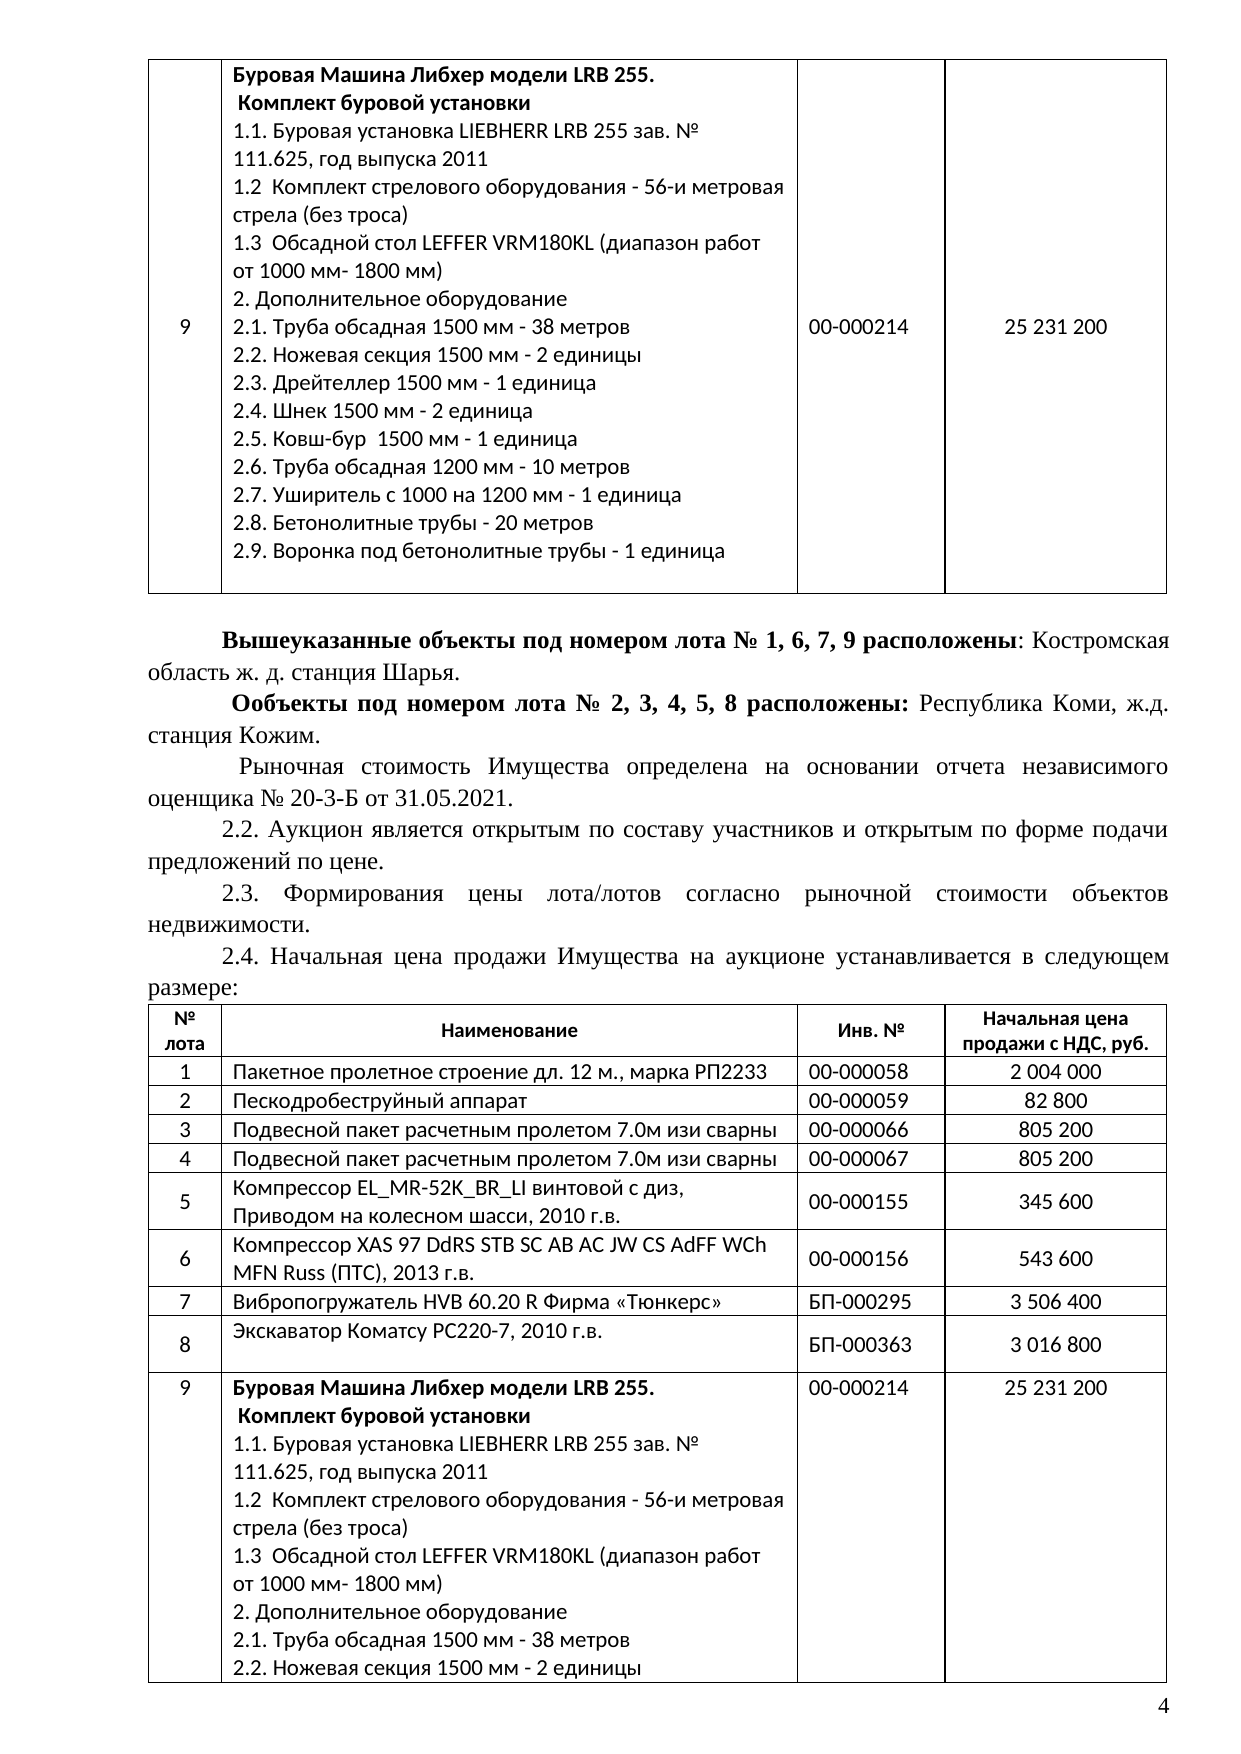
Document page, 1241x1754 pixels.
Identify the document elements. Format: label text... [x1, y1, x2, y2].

table_cell Компрессор XAS 97 DdRS STB SC AB AC JW CS AdFF WCh MFN Russ (ПТС), 2013 г.в. [222, 1230, 797, 1286]
table_cell 3 [149, 1115, 221, 1143]
table_cell 9 [149, 60, 221, 592]
table_header Начальная цена продажи с НДС, руб. [946, 1005, 1166, 1056]
text 2.3. Формирования цены лота/лотов согласно рыночной стоимости объектов недвижимости. [148, 878, 1169, 938]
table_cell 4 [149, 1144, 221, 1172]
table_cell 00-000214 [798, 1373, 944, 1682]
table_cell 7 [149, 1287, 221, 1315]
table_cell 00-000067 [798, 1144, 944, 1172]
table_cell БП-000295 [798, 1287, 944, 1315]
table_cell 00-000066 [798, 1115, 944, 1143]
table_cell 345 600 [946, 1173, 1166, 1229]
table_cell 805 200 [946, 1115, 1166, 1143]
table_cell 2 004 000 [946, 1057, 1166, 1085]
table_cell 25 231 200 [946, 60, 1166, 592]
text 2.4. Начальная цена продажи Имущества на аукционе устанавливается в следующем размере: [148, 941, 1169, 1001]
table_cell 805 200 [946, 1144, 1166, 1172]
text Вышеуказанные объекты под номером лота № 1, 6, 7, 9 расположены: Костромская область ж. д. станция Шарья. [148, 625, 1169, 685]
table_cell 3 016 800 [946, 1316, 1166, 1372]
table_cell Подвесной пакет расчетным пролетом 7.0м изи сварны [222, 1144, 797, 1172]
table_cell 8 [149, 1316, 221, 1372]
table_header № лота [149, 1005, 221, 1056]
table_header Наименование [222, 1005, 797, 1056]
table_cell Подвесной пакет расчетным пролетом 7.0м изи сварны [222, 1115, 797, 1143]
text 2.2. Аукцион является открытым по составу участников и открытым по форме подачи предложений по цене. [148, 814, 1169, 875]
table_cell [222, 1373, 797, 1682]
table_cell 3 506 400 [946, 1287, 1166, 1315]
table_cell 00-000155 [798, 1173, 944, 1229]
table_cell 00-000058 [798, 1057, 944, 1085]
table_cell 00-000059 [798, 1086, 944, 1114]
table_cell 9 [149, 1373, 221, 1682]
table_header Инв. № [798, 1005, 944, 1056]
table_cell 2 [149, 1086, 221, 1114]
text Рыночная стоимость Имущества определена на основании отчета независимого оценщика № 20-3-Б от 31.05.2021. [148, 751, 1169, 812]
table_cell 00-000214 [798, 60, 944, 592]
table_cell Пескодробеструйный аппарат [222, 1086, 797, 1114]
table_cell БП-000363 [798, 1316, 944, 1372]
table_cell Экскаватор Коматсу PC220-7, 2010 г.в. [222, 1316, 797, 1372]
table_cell 6 [149, 1230, 221, 1286]
table_cell Компрессор EL_MR-52K_BR_LI винтовой с диз, Приводом на колесном шасси, 2010 г.в. [222, 1173, 797, 1229]
table_cell 25 231 200 [946, 1373, 1166, 1682]
table_cell Вибропогружатель HVB 60.20 R Фирма «Тюнкерс» [222, 1287, 797, 1315]
table_cell Пакетное пролетное строение дл. 12 м., марка РП2233 [222, 1057, 797, 1085]
table_cell 5 [149, 1173, 221, 1229]
table_cell 00-000156 [798, 1230, 944, 1286]
text Ообъекты под номером лота № 2, 3, 4, 5, 8 расположены: Республика Коми, ж.д. станция Кожим. [148, 688, 1169, 748]
table_cell 543 600 [946, 1230, 1166, 1286]
table_cell 82 800 [946, 1086, 1166, 1114]
table_cell 1 [149, 1057, 221, 1085]
